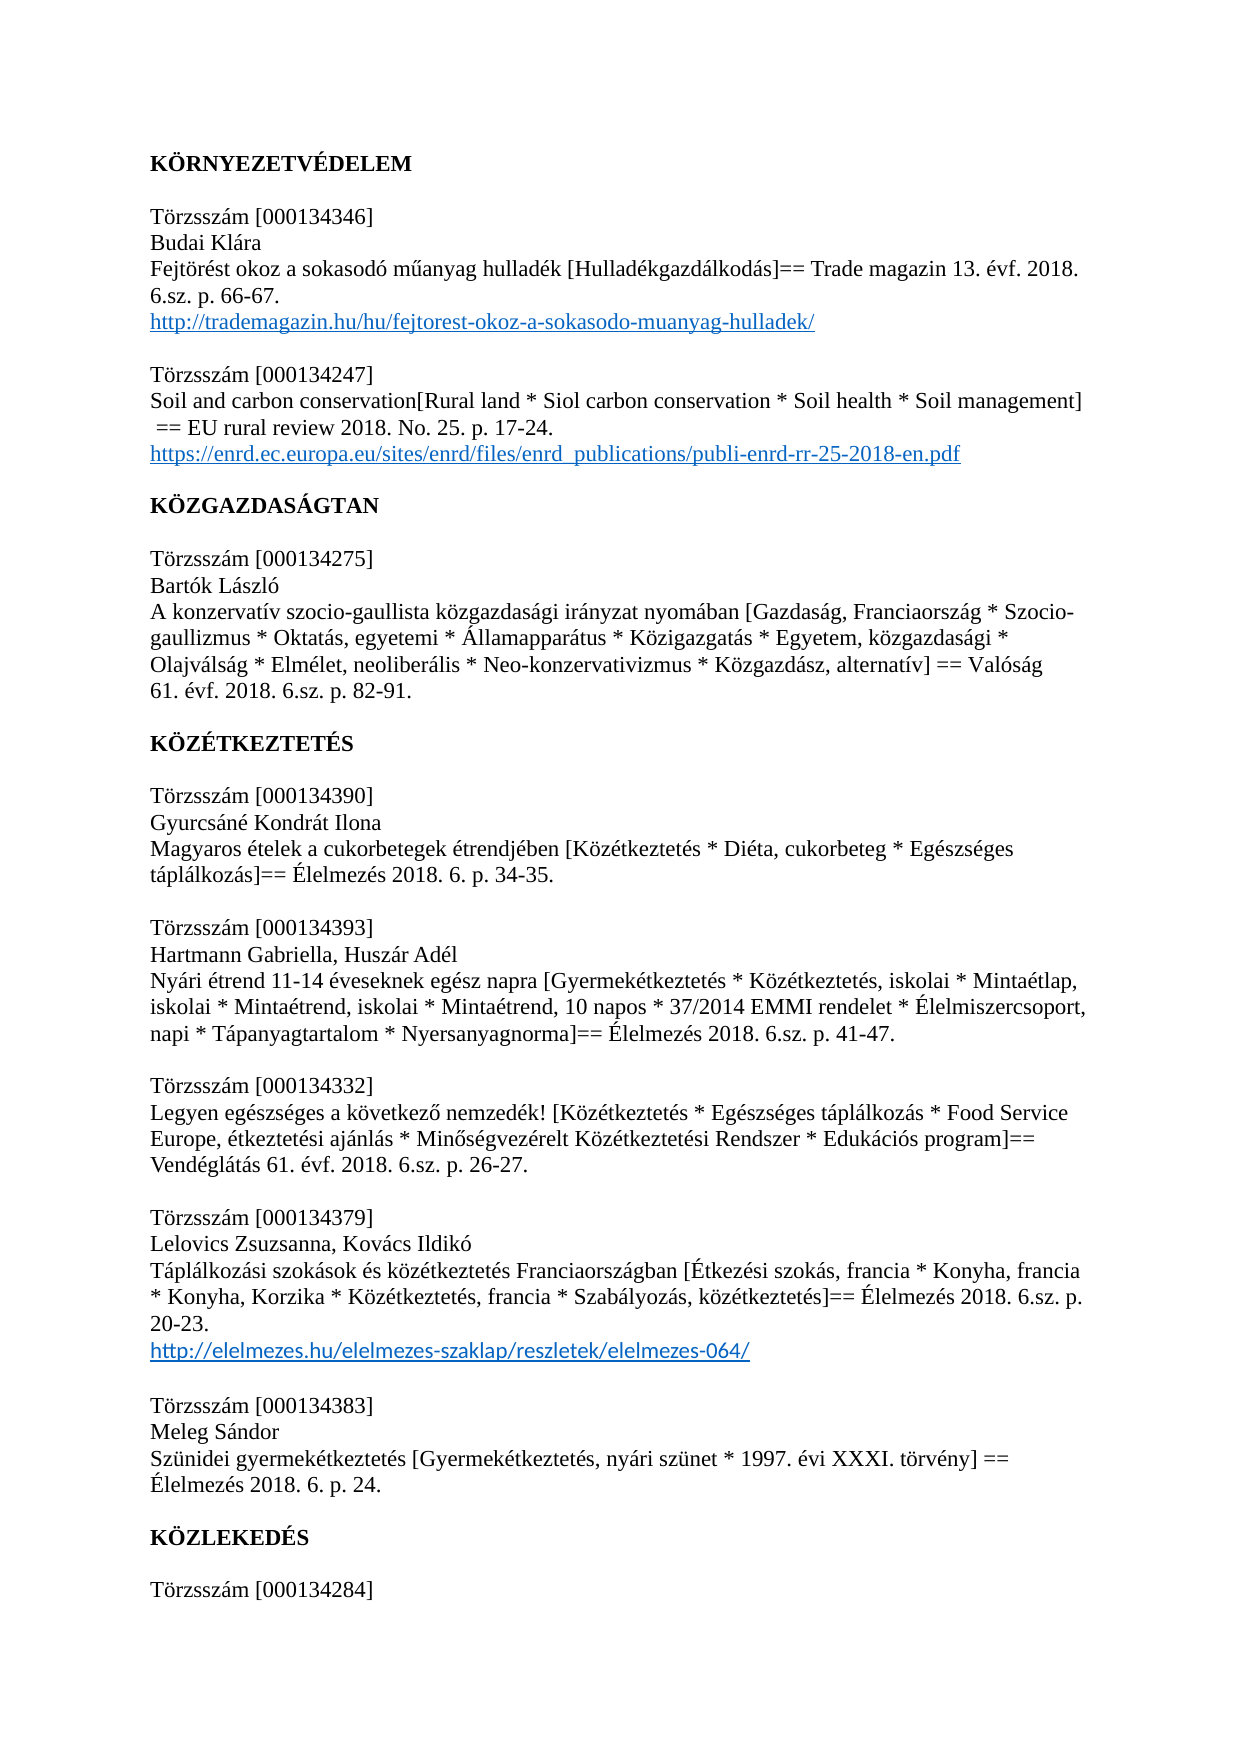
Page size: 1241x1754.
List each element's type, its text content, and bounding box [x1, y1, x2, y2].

text Szünidei gyermekétkeztetés [Gyermekétkeztetés, nyári szünet * 1997. évi XXXI. törvény] == Élelmezés 2018. 6. p. 24. [150, 1445, 1090, 1497]
text KÖZGAZDASÁGTAN [150, 493, 1090, 519]
text Törzsszám [000134284] [150, 1576, 1090, 1603]
text KÖZÉTKEZTETÉS [150, 730, 1090, 756]
text KÖZLEKEDÉS [150, 1524, 1090, 1550]
text Törzsszám [000134275] [150, 545, 1090, 572]
text Magyaros ételek a cukorbetegek étrendjében [Közétkeztetés * Diéta, cukorbeteg * Egészséges táplálkozás]== Élelmezés 2018. 6. p. 34-35. [150, 835, 1090, 888]
text Soil and carbon conservation[Rural land * Siol carbon conservation * Soil health * Soil management] [150, 387, 1090, 413]
text Fejtörést okoz a sokasodó műanyag hulladék [Hulladékgazdálkodás]== Trade magazin 13. évf. 2018. 6.sz. p. 66-67. [150, 255, 1090, 308]
text Budai Klára [150, 229, 1090, 255]
text Törzsszám [000134247] [150, 361, 1090, 387]
text Lelovics Zsuzsanna, Kovács Ildikó [150, 1231, 1090, 1257]
text Hartmann Gabriella, Huszár Adél [150, 941, 1090, 967]
text http://elelmezes.hu/elelmezes-szaklap/reszletek/elelmezes-064/ [150, 1336, 1090, 1364]
text Legyen egészséges a következő nemzedék! [Közétkeztetés * Egészséges táplálkozás * Food Service Europe, étkeztetési ajánlás * Minőségvezérelt Közétkeztetési Rendszer * Edukációs program]== Vendéglátás 61. évf. 2018. 6.sz. p. 26-27. [150, 1099, 1090, 1178]
text Meleg Sándor [150, 1418, 1090, 1445]
text 61. évf. 2018. 6.sz. p. 82-91. [150, 677, 1090, 703]
text Gyurcsáné Kondrát Ilona [150, 809, 1090, 835]
text http://trademagazin.hu/hu/fejtorest-okoz-a-sokasodo-muanyag-hulladek/ [150, 308, 1090, 334]
text KÖRNYEZETVÉDELEM [150, 150, 1090, 176]
text Törzsszám [000134390] [150, 782, 1090, 809]
text Törzsszám [000134346] [150, 203, 1090, 229]
text Táplálkozási szokások és közétkeztetés Franciaországban [Étkezési szokás, francia * Konyha, francia * Konyha, Korzika * Közétkeztetés, francia * Szabályozás, közétkeztetés]== Élelmezés 2018. 6.sz. p. 20-23. [150, 1257, 1090, 1336]
text Törzsszám [000134393] [150, 914, 1090, 941]
text Nyári étrend 11-14 éveseknek egész napra [Gyermekétkeztetés * Közétkeztetés, iskolai * Mintaétlap, iskolai * Mintaétrend, iskolai * Mintaétrend, 10 napos * 37/2014 EMMI rendelet * Élelmiszercsoport, napi * Tápanyagtartalom * Nyersanyagnorma]== Élelmezés 2018. 6.sz. p. 41-47. [150, 967, 1090, 1046]
text == EU rural review 2018. No. 25. p. 17-24. [150, 413, 1090, 440]
text Törzsszám [000134379] [150, 1204, 1090, 1231]
text A konzervatív szocio-gaullista közgazdasági irányzat nyomában [Gazdaság, Franciaország * Szocio-gaullizmus * Oktatás, egyetemi * Államapparátus * Közigazgatás * Egyetem, közgazdasági * Olajválság * Elmélet, neoliberális * Neo-konzervativizmus * Közgazdász, alternatív] == Valóság [150, 598, 1090, 677]
text Törzsszám [000134383] [150, 1392, 1090, 1418]
text https://enrd.ec.europa.eu/sites/enrd/files/enrd_publications/publi-enrd-rr-25-2018-en.pdf [150, 440, 1090, 466]
text Bartók László [150, 572, 1090, 598]
text Törzsszám [000134332] [150, 1072, 1090, 1099]
